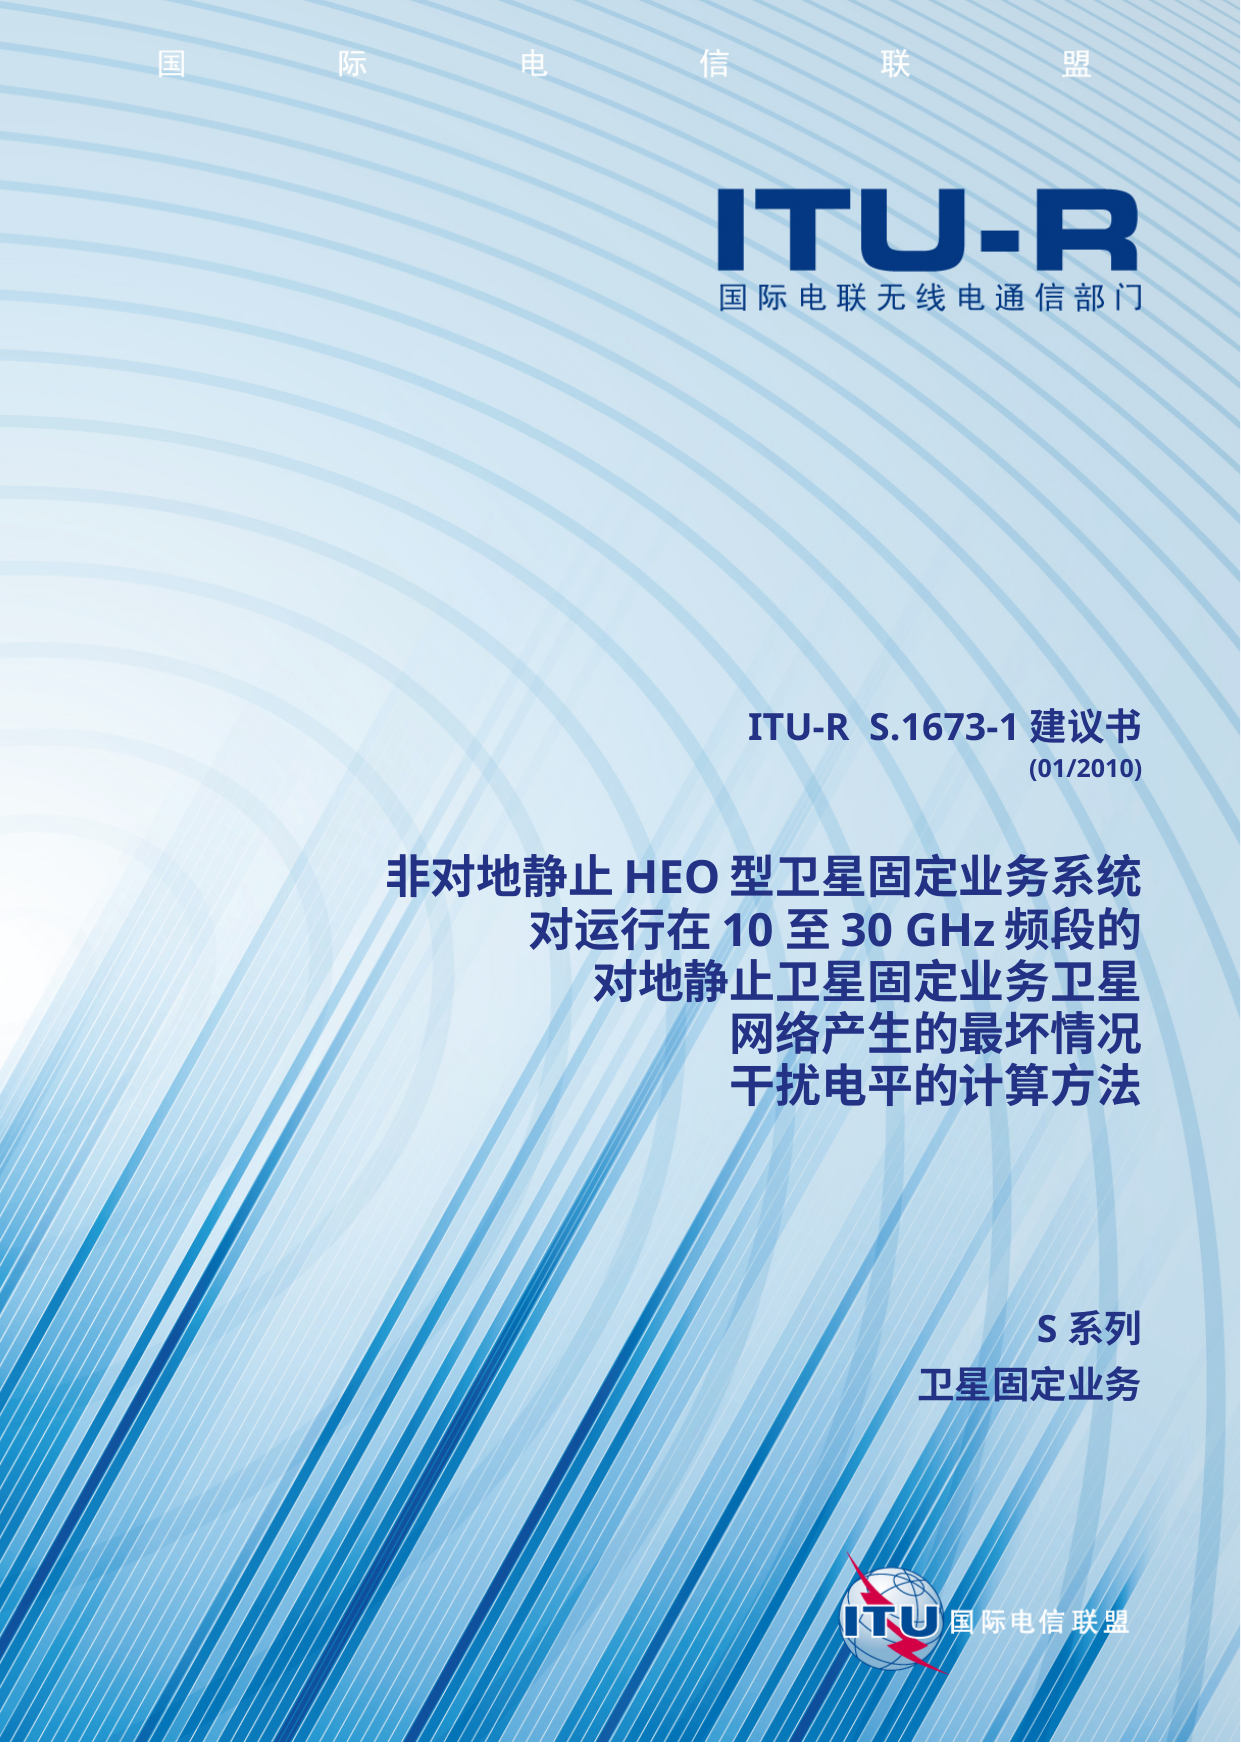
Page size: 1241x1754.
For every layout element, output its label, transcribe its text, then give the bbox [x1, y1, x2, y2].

table_cell S 系列 卫星固定业务 [102, 1173, 1153, 1452]
table_cell 非对地静止HEO型卫星固定业务系统 对运行在10 至30 GHz频段的 对地静止卫星固定业务卫星 网络产生的最坏情况 干扰电平的计算方法 [102, 784, 1153, 1173]
table_header ITU-R S.1673-1 建议书 (01/2010) [102, 609, 1153, 783]
picture [0, 0, 1241, 1742]
